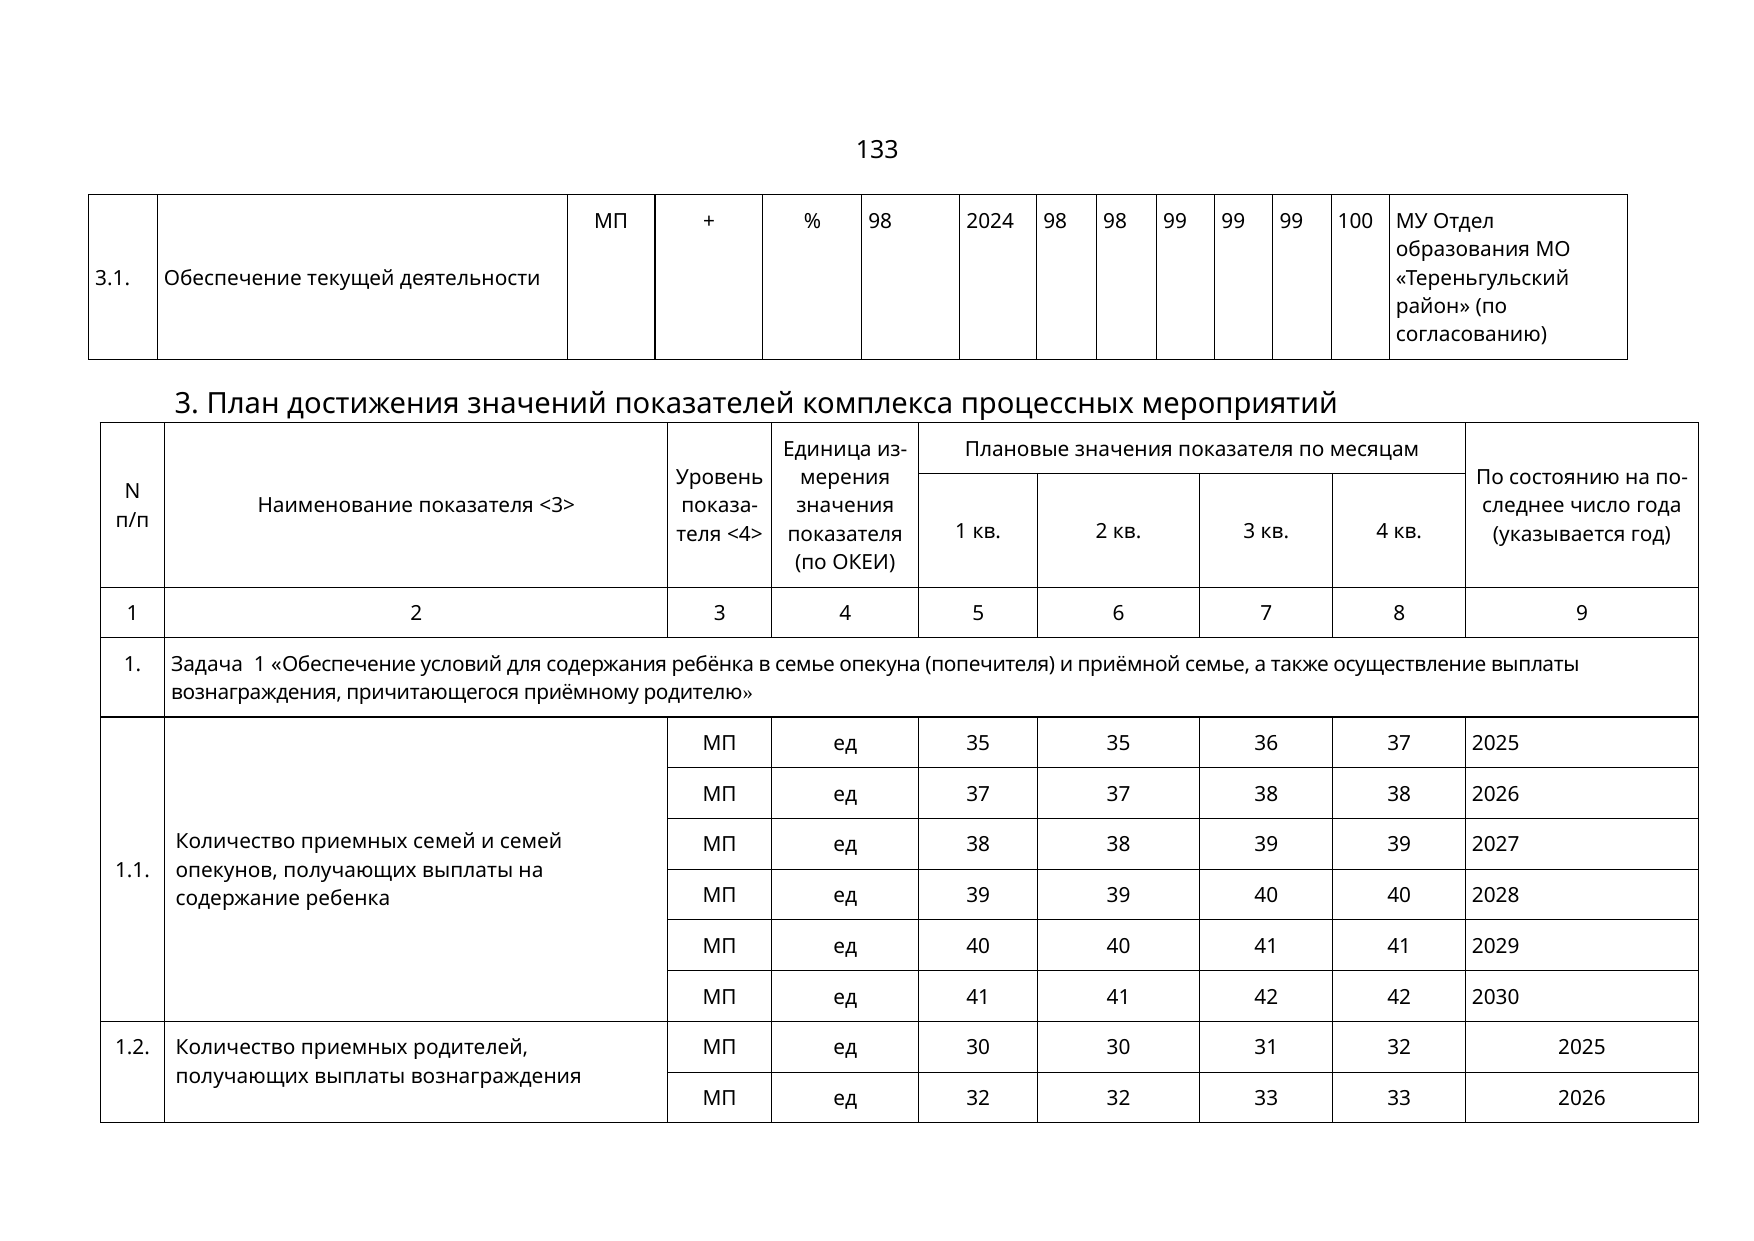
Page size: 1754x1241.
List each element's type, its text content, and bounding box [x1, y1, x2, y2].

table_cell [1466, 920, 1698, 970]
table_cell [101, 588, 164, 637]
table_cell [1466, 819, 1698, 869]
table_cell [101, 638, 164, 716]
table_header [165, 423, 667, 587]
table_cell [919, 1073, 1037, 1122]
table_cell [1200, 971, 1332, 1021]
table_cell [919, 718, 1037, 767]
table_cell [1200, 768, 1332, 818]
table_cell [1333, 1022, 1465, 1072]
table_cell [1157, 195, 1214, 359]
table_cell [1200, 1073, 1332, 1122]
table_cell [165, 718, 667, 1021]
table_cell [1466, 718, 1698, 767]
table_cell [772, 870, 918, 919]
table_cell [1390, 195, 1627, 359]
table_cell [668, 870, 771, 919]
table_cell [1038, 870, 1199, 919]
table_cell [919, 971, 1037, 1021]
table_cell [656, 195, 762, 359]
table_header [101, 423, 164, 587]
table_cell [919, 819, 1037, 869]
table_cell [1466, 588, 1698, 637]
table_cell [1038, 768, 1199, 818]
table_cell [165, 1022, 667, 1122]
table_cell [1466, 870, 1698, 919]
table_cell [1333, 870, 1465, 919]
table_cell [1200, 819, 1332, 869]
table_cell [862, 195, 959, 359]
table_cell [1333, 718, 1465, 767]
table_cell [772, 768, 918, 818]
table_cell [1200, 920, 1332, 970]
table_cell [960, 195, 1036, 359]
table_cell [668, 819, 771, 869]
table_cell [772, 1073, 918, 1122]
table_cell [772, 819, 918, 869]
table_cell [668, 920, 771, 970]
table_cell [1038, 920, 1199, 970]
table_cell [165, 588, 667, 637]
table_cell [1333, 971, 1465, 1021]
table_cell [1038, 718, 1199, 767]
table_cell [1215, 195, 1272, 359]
text 3. План достижения значений показателей комплекса процессных мероприятий [118, 382, 1636, 422]
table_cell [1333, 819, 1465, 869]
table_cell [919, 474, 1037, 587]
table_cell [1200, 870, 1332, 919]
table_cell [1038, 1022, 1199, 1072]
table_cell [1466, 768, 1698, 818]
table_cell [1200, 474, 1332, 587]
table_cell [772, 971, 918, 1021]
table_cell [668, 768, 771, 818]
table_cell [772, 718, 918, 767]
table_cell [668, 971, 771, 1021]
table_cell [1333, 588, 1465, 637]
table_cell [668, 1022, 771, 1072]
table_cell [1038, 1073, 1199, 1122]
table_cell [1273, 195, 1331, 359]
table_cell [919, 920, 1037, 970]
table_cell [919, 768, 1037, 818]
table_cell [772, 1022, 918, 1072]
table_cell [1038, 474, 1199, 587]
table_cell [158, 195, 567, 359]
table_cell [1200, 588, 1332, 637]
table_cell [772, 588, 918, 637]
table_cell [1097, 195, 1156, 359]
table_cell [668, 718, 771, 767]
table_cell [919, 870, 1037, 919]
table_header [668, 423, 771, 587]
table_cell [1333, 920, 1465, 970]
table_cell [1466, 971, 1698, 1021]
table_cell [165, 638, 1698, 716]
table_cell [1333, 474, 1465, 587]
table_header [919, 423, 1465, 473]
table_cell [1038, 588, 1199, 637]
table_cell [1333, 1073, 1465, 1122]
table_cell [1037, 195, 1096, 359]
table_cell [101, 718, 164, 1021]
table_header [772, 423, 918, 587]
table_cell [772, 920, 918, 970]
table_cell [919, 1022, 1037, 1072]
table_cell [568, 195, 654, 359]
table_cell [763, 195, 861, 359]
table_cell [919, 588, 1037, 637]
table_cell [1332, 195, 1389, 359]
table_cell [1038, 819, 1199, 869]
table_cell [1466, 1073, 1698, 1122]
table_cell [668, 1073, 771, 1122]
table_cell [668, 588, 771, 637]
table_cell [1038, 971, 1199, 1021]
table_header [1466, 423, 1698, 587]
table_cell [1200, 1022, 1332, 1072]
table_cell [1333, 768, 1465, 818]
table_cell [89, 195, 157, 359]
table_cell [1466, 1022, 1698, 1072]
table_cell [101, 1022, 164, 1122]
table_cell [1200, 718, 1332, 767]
